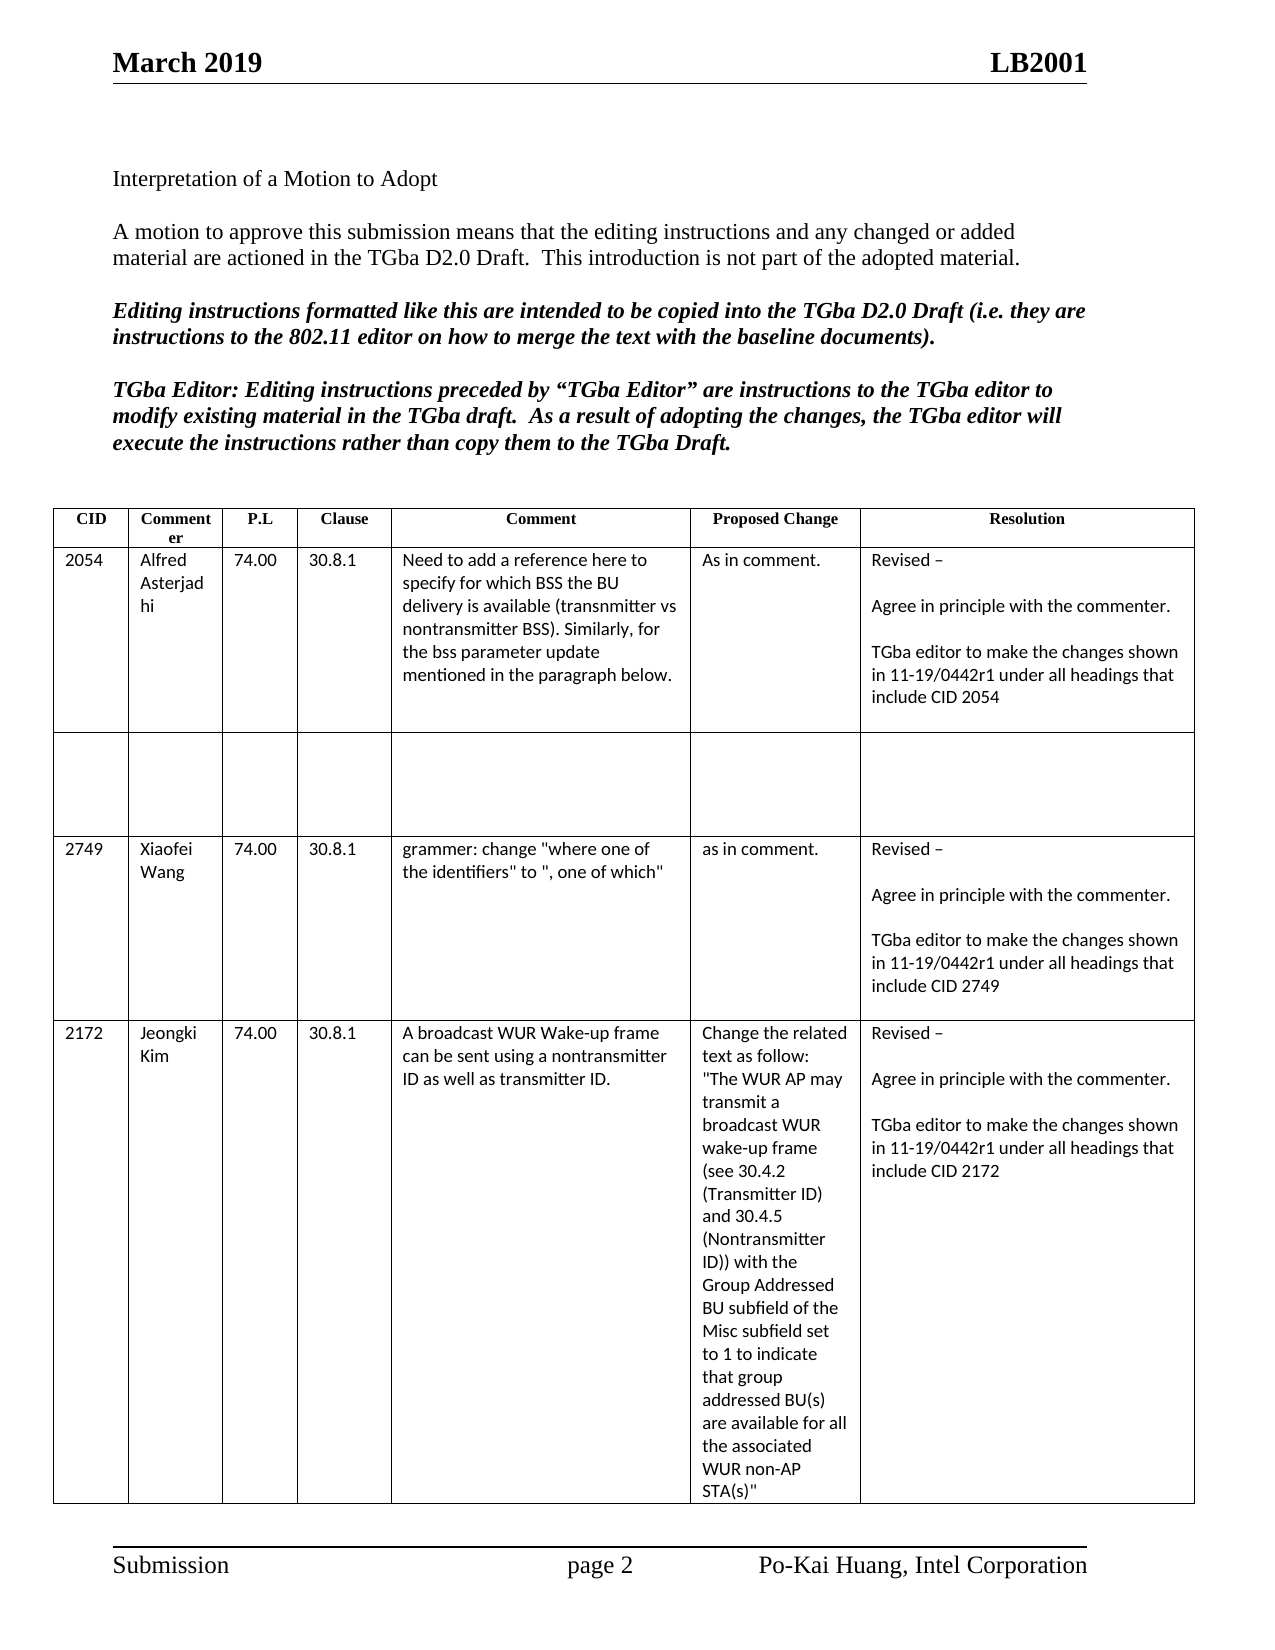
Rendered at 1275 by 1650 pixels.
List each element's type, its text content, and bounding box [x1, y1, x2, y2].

table_cell 30.8.1 [298, 548, 391, 732]
table_cell Change the related text as follow: "The WUR AP may transmit a broadcast WUR wake-up frame (see 30.4.2 (Transmitter ID) and 30.4.5 (Nontransmitter ID)) with the Group Addressed BU subfield of the Misc subfield set to 1 to indicate that group addressed BU(s) are available for all the associated WUR non-AP STA(s)" [691, 1021, 860, 1503]
table_cell Need to add a reference here to specify for which BSS the BU delivery is available (transnmitter vs nontransmitter BSS). Similarly, for the bss parameter update mentioned in the paragraph below. [392, 548, 690, 732]
table_header Resolution [861, 509, 1194, 547]
text TGba Editor: Editing instructions preceded by “TGba Editor” are instructions to the TGba editor to modify existing material in the TGba draft. As a result of adopting the changes, the TGba editor will execute the instructions rather than copy them to the TGba Draft. [112, 376, 1087, 455]
table_header CID [54, 509, 128, 547]
table_cell Alfred Asterjadhi [129, 548, 222, 732]
table_cell 2172 [54, 1021, 128, 1503]
table_cell grammer: change "where one of the identifiers" to ", one of which" [392, 837, 690, 1020]
table_cell [129, 733, 222, 836]
table_header Commenter [129, 509, 222, 547]
table_header Comment [392, 509, 690, 547]
table_cell 74.00 [223, 1021, 297, 1503]
table_cell As in comment. [691, 548, 860, 732]
table_header Proposed Change [691, 509, 860, 547]
table_cell 30.8.1 [298, 837, 391, 1020]
table_cell [861, 733, 1194, 836]
table_cell 30.8.1 [298, 1021, 391, 1503]
table_cell [223, 733, 297, 836]
table_cell Revised – Agree in principle with the commenter. TGba editor to make the changes shown in 11-19/0442r1 under all headings that include CID 2749 [861, 837, 1194, 1020]
text Interpretation of a Motion to Adopt [112, 165, 1087, 192]
table_cell Revised – Agree in principle with the commenter. TGba editor to make the changes shown in 11-19/0442r1 under all headings that include CID 2172 [861, 1021, 1194, 1503]
table_cell Jeongki Kim [129, 1021, 222, 1503]
table_cell 2054 [54, 548, 128, 732]
table_cell A broadcast WUR Wake-up frame can be sent using a nontransmitter ID as well as transmitter ID. [392, 1021, 690, 1503]
table_cell 74.00 [223, 548, 297, 732]
table_cell [54, 733, 128, 836]
table_cell 74.00 [223, 837, 297, 1020]
table_header Clause [298, 509, 391, 547]
table_cell [691, 733, 860, 836]
table_header P.L [223, 509, 297, 547]
table_cell 2749 [54, 837, 128, 1020]
table_cell Xiaofei Wang [129, 837, 222, 1020]
text Editing instructions formatted like this are intended to be copied into the TGba D2.0 Draft (i.e. they are instructions to the 802.11 editor on how to merge the text with the baseline documents). [112, 297, 1087, 350]
table_cell [392, 733, 690, 836]
table_cell as in comment. [691, 837, 860, 1020]
text A motion to approve this submission means that the editing instructions and any changed or added material are actioned in the TGba D2.0 Draft. This introduction is not part of the adopted material. [112, 218, 1087, 271]
table_cell Revised – Agree in principle with the commenter. TGba editor to make the changes shown in 11-19/0442r1 under all headings that include CID 2054 [861, 548, 1194, 732]
table_cell [298, 733, 391, 836]
